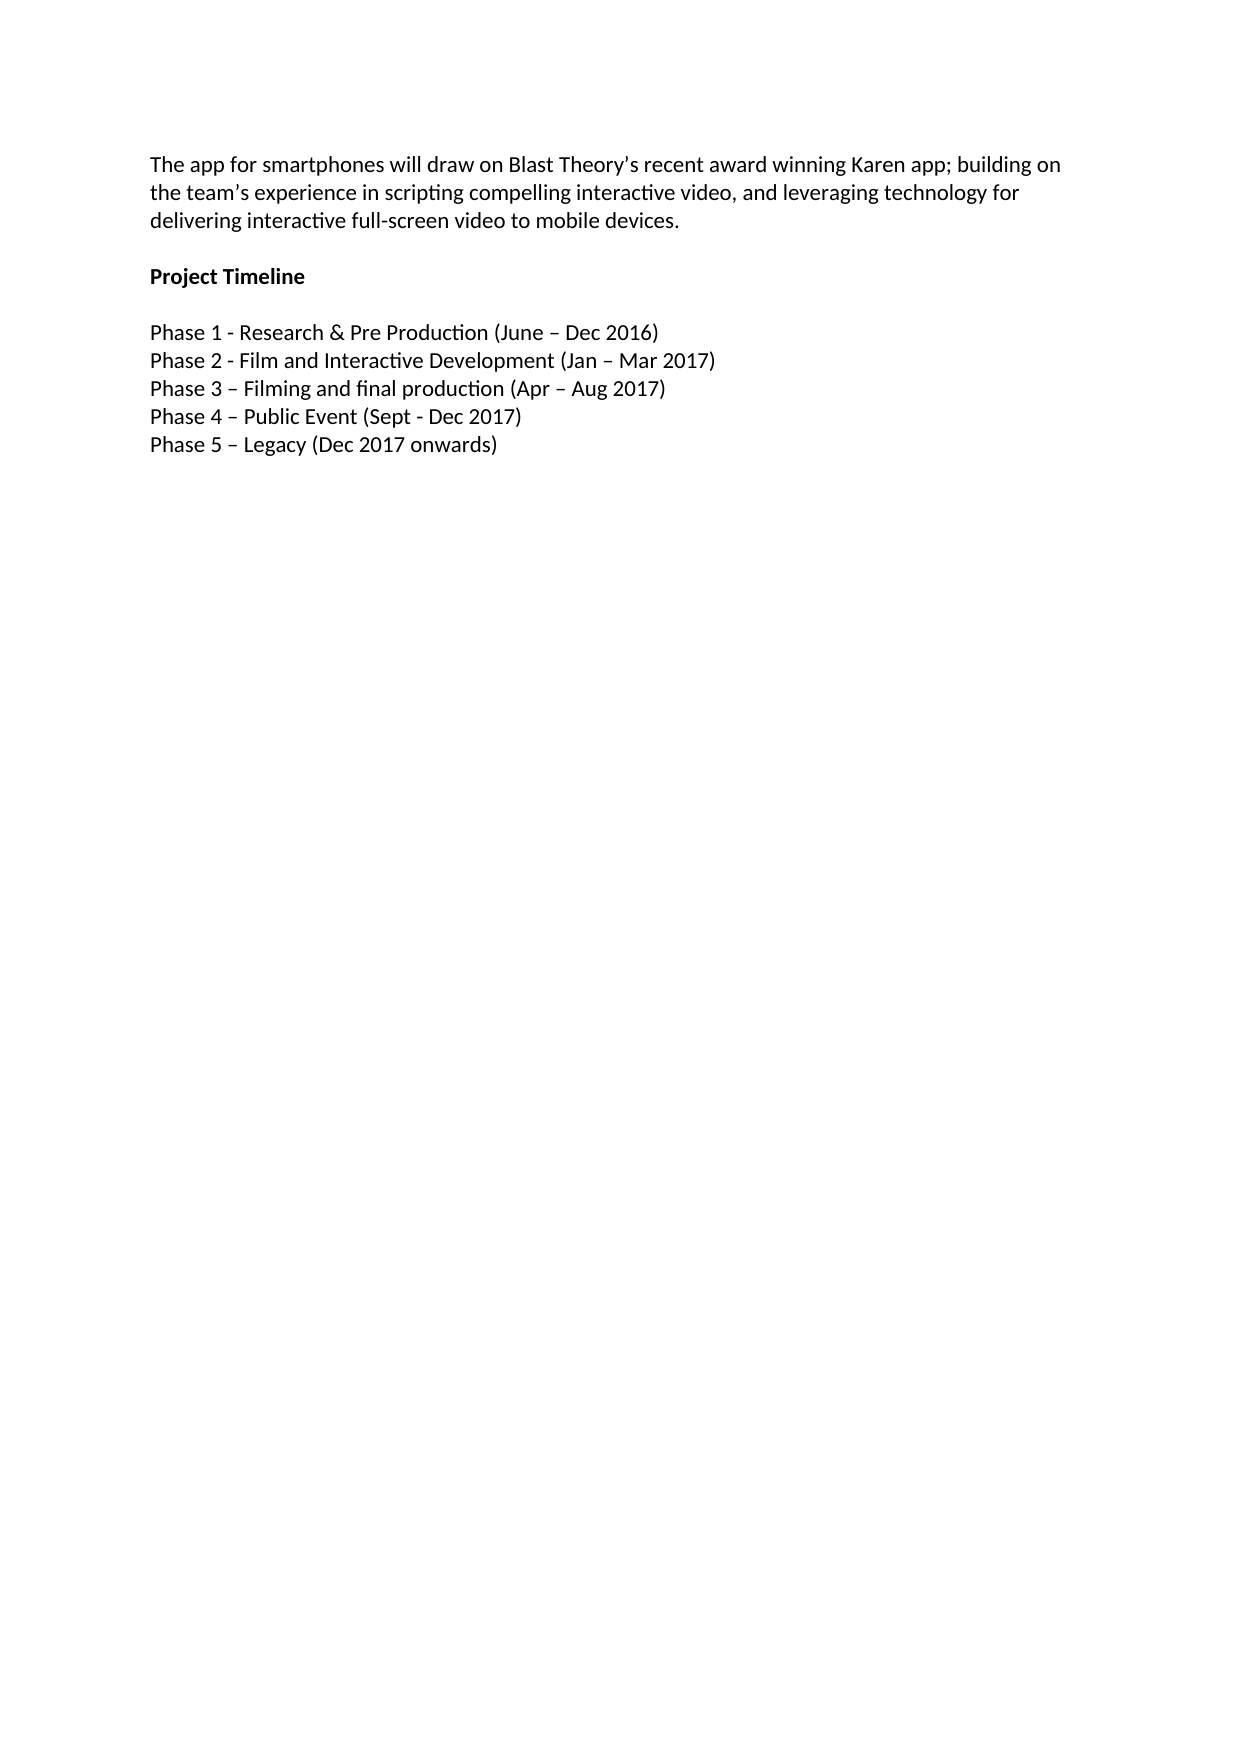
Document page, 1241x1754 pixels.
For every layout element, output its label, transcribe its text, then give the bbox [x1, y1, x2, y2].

text Phase 4 – Public Event (Sept - Dec 2017) [150, 402, 1090, 430]
text Phase 1 - Research & Pre Production (June – Dec 2016) [150, 318, 1090, 346]
text The app for smartphones will draw on Blast Theory’s recent award winning Karen app; building on the team’s experience in scripting compelling interactive video, and leveraging technology for delivering interactive full-screen video to mobile devices. [150, 150, 1090, 234]
text Project Timeline [150, 262, 1090, 290]
text Phase 2 - Film and Interactive Development (Jan – Mar 2017) [150, 346, 1090, 374]
text Phase 5 – Legacy (Dec 2017 onwards) [150, 430, 1090, 458]
text Phase 3 – Filming and final production (Apr – Aug 2017) [150, 374, 1090, 402]
